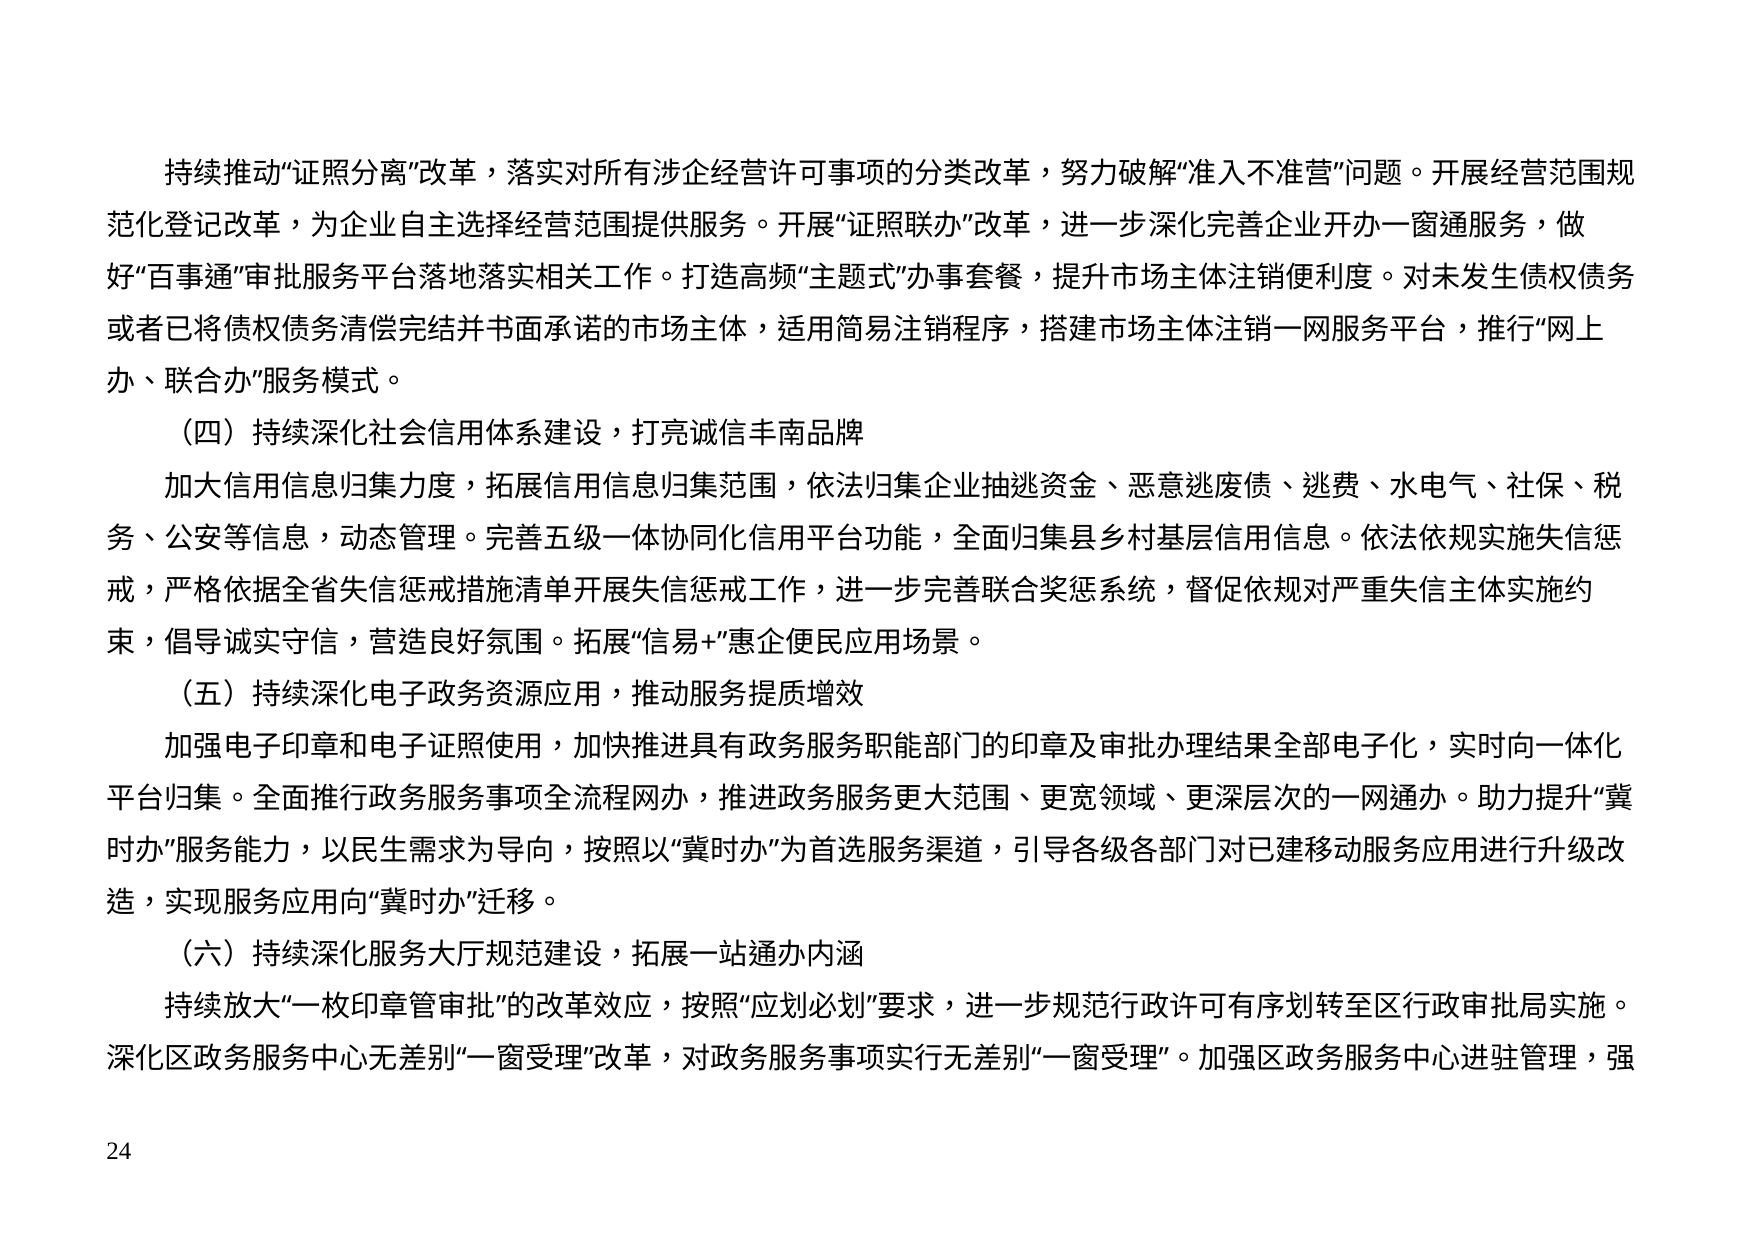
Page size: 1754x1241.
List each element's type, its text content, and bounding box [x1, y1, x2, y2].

text 加大信用信息归集力度，拓展信用信息归集范围，依法归集企业抽逃资金、恶意逃废债、逃费、水电气、社保、税务、公安等信息，动态管理。完善五级一体协同化信用平台功能，全面归集县乡村基层信用信息。依法依规实施失信惩戒，严格依据全省失信惩戒措施清单开展失信惩戒工作，进一步完善联合奖惩系统，督促依规对严重失信主体实施约束，倡导诚实守信，营造良好氛围。拓展“信易+”惠企便民应用场景。 [106, 454, 1648, 663]
text （四）持续深化社会信用体系建设，打亮诚信丰南品牌 [106, 402, 1648, 454]
text （六）持续深化服务大厅规范建设，拓展一站通办内涵 [106, 923, 1648, 975]
text （五）持续深化电子政务资源应用，推动服务提质增效 [106, 663, 1648, 715]
text 加强电子印章和电子证照使用，加快推进具有政务服务职能部门的印章及审批办理结果全部电子化，实时向一体化平台归集。全面推行政务服务事项全流程网办，推进政务服务更大范围、更宽领域、更深层次的一网通办。助力提升“冀时办”服务能力，以民生需求为导向，按照以“冀时办”为首选服务渠道，引导各级各部门对已建移动服务应用进行升级改造，实现服务应用向“冀时办”迁移。 [106, 715, 1648, 923]
text 持续推动“证照分离”改革，落实对所有涉企经营许可事项的分类改革，努力破解“准入不准营”问题。开展经营范围规范化登记改革，为企业自主选择经营范围提供服务。开展“证照联办”改革，进一步深化完善企业开办一窗通服务，做好“百事通”审批服务平台落地落实相关工作。打造高频“主题式”办事套餐，提升市场主体注销便利度。对未发生债权债务或者已将债权债务清偿完结并书面承诺的市场主体，适用简易注销程序，搭建市场主体注销一网服务平台，推行“网上办、联合办”服务模式。 [106, 142, 1648, 402]
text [106, 975, 1648, 1079]
